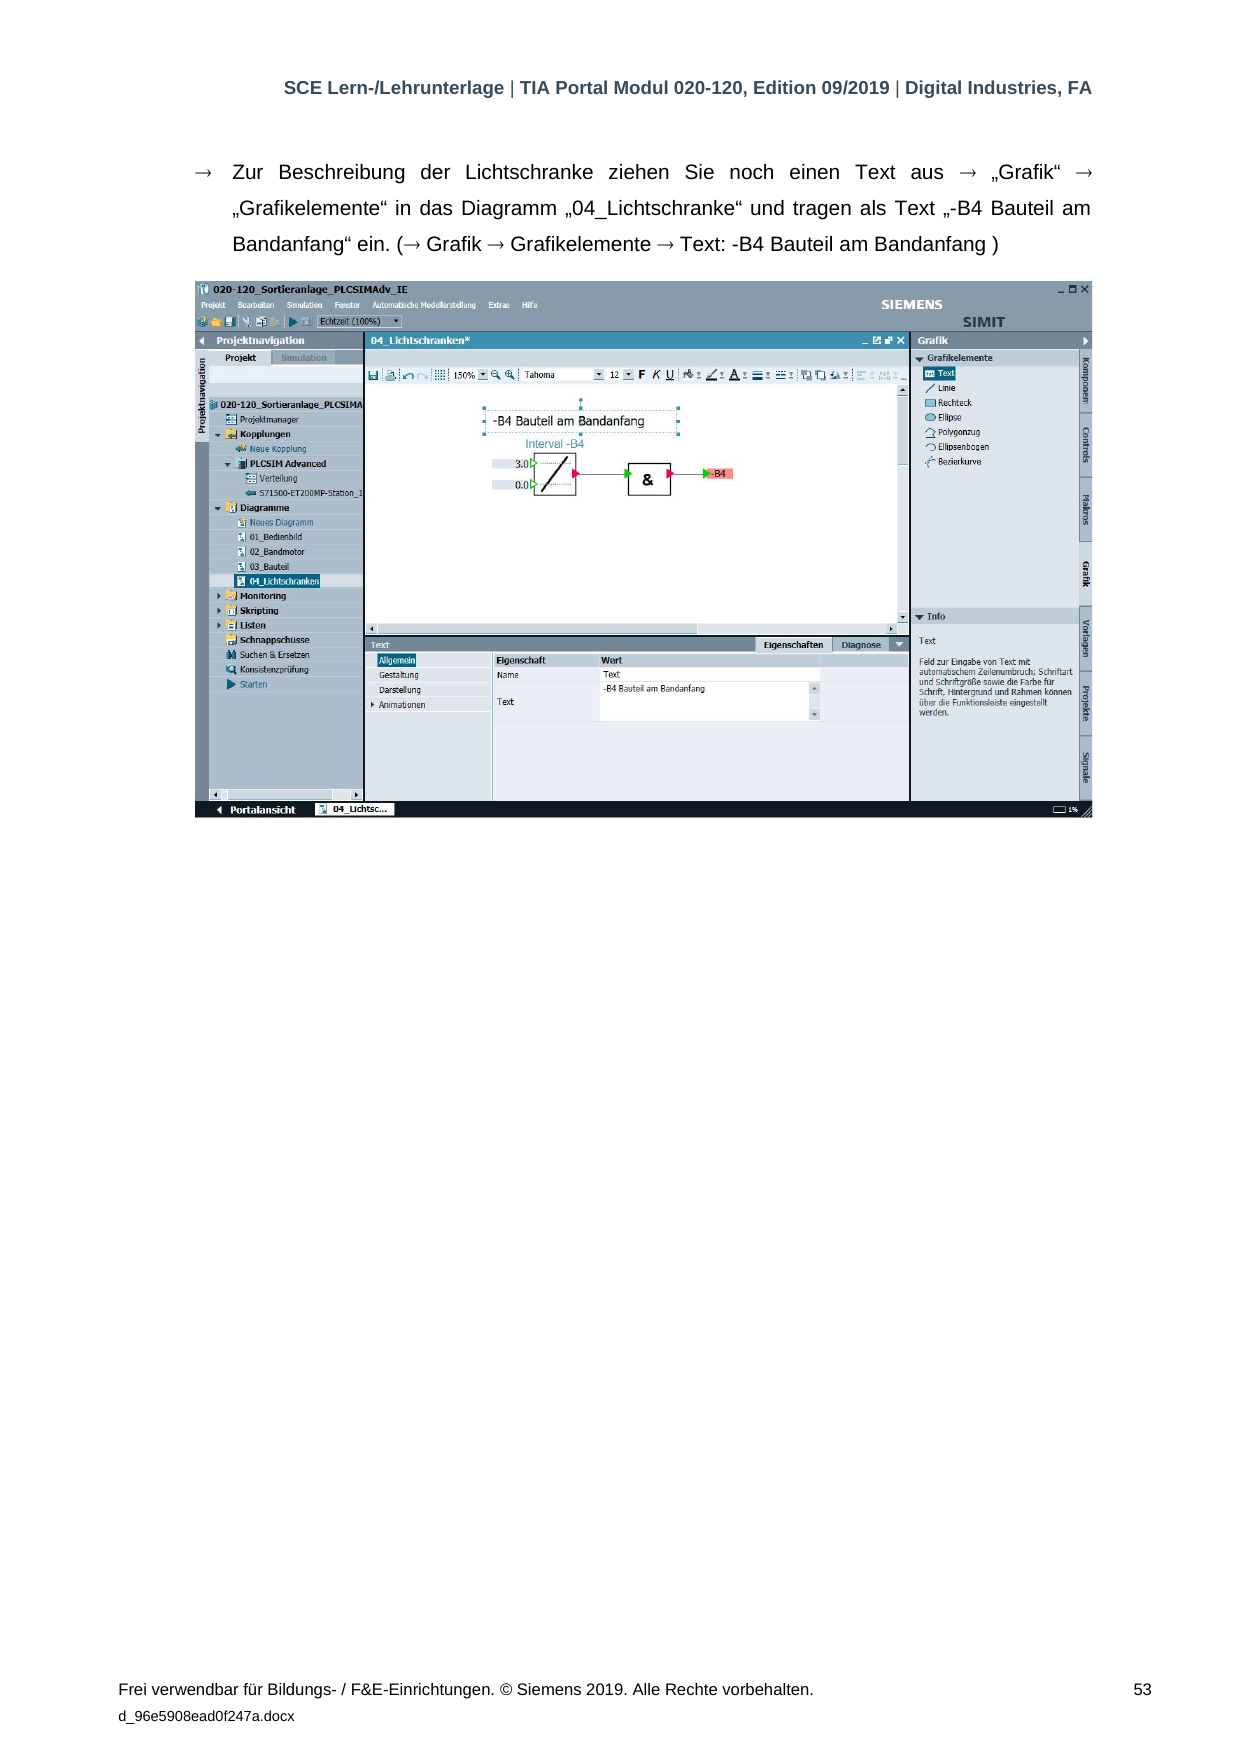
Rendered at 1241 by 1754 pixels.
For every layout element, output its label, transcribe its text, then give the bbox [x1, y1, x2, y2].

text Zur Beschreibung der Lichtschranke ziehen Sie noch einen Text aus „Grafik“ „Grafikelemente“ in das Diagramm „04_Lichtschranke“ und tragen als Text „-B4 Bauteil am Bandanfang“ ein. ( Grafik Grafikelemente Text: -B4 Bauteil am Bandanfang ) [195, 160, 1092, 256]
picture [194, 280, 1093, 818]
